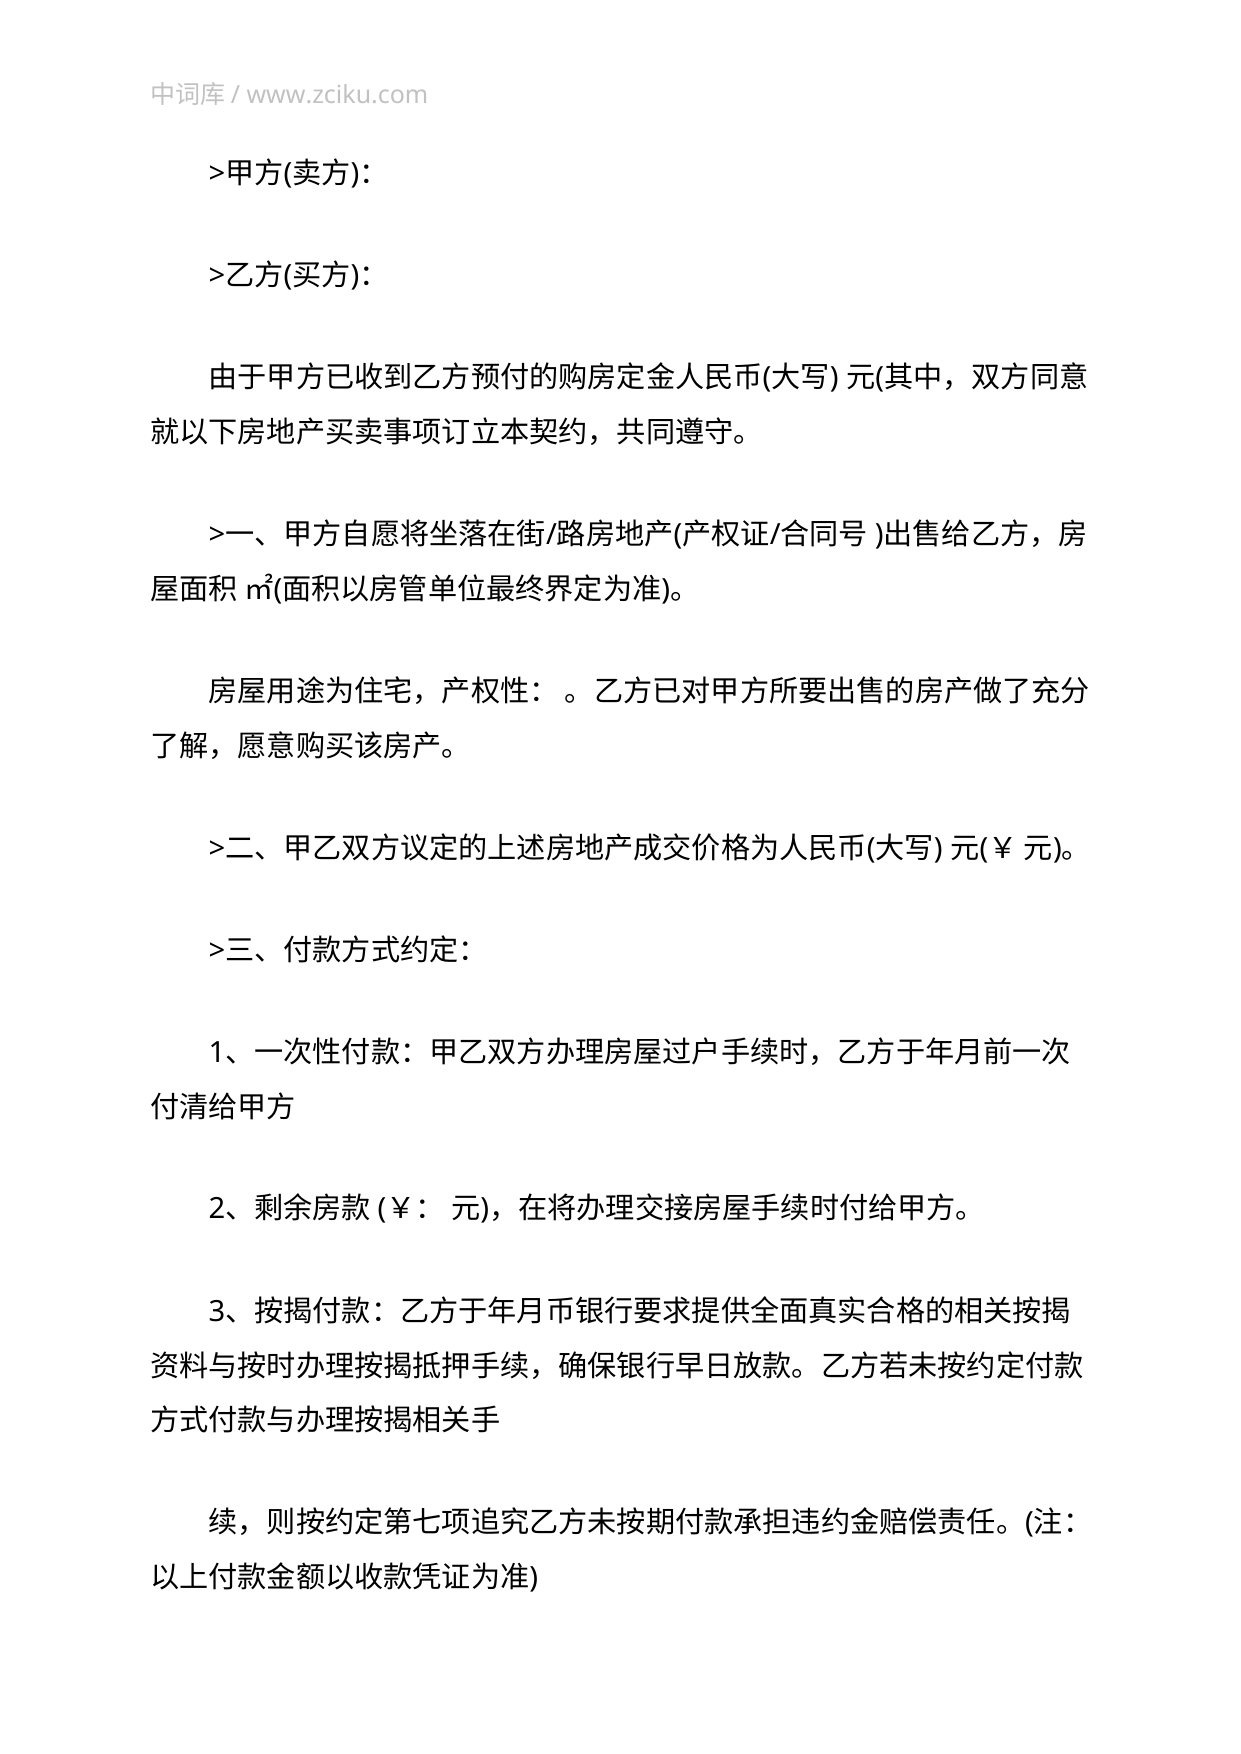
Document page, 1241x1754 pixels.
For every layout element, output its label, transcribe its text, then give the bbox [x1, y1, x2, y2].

text 房屋用途为住宅，产权性： 。乙方已对甲方所要出售的房产做了充分了解，愿意购买该房产。 [150, 668, 1090, 765]
text >一、甲方自愿将坐落在街/路房地产(产权证/合同号 )出售给乙方，房屋面积 ㎡(面积以房管单位最终界定为准)。 [150, 511, 1090, 608]
text 续，则按约定第七项追究乙方未按期付款承担违约金赔偿责任。(注：以上付款金额以收款凭证为准) [150, 1499, 1090, 1596]
text 由于甲方已收到乙方预付的购房定金人民币(大写) 元(其中，双方同意就以下房地产买卖事项订立本契约，共同遵守。 [150, 354, 1090, 451]
text >三、付款方式约定： [150, 926, 1090, 969]
text >乙方(买方)： [150, 252, 1090, 294]
text >二、甲乙双方议定的上述房地产成交价格为人民币(大写) 元(￥ 元)。 [150, 824, 1090, 867]
text 1、一次性付款：甲乙双方办理房屋过户手续时，乙方于年月前一次付清给甲方 [150, 1028, 1090, 1126]
text 2、剩余房款 (￥： 元)，在将办理交接房屋手续时付给甲方。 [150, 1185, 1090, 1227]
text 3、按揭付款：乙方于年月币银行要求提供全面真实合格的相关按揭资料与按时办理按揭抵押手续，确保银行早日放款。乙方若未按约定付款方式付款与办理按揭相关手 [150, 1287, 1090, 1439]
text >甲方(卖方)： [150, 150, 1090, 192]
